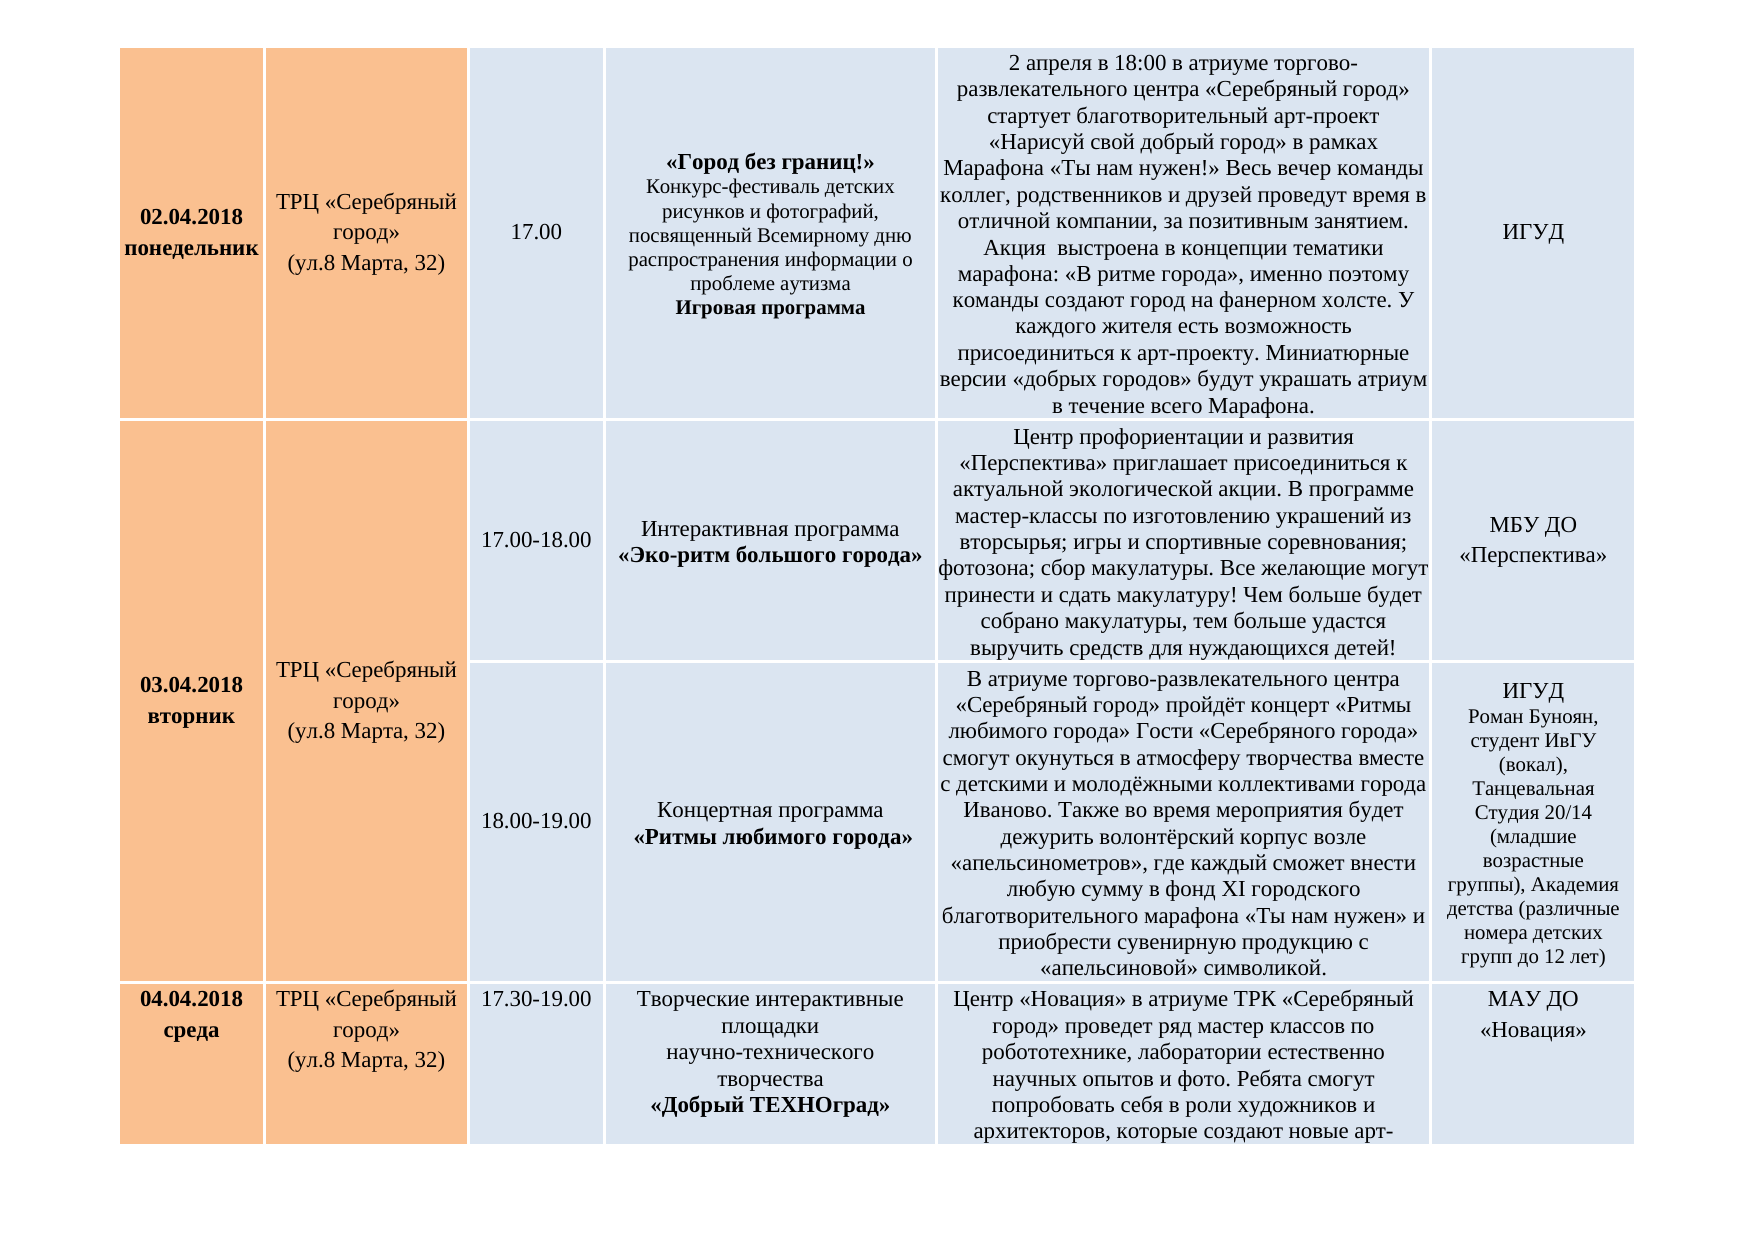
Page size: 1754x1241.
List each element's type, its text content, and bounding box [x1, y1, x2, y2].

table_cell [266, 984, 467, 1144]
table_cell ТРЦ «Серебряный город» (ул.8 Марта, 32) [266, 421, 467, 981]
table_cell МБУ ДО «Перспектива» [1432, 421, 1634, 660]
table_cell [266, 48, 467, 418]
table_cell 17.00 [470, 48, 603, 418]
table_cell 02.04.2018 понедельник [120, 48, 263, 418]
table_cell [938, 984, 1429, 1144]
table_cell ИГУД Роман Буноян, студент ИвГУ (вокал), Танцевальная Студия 20/14 (младшие возрастные группы), Академия детства (различные номера детских групп до 12 лет) [1432, 663, 1634, 981]
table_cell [606, 984, 935, 1144]
table_cell 04.04.2018 среда [120, 984, 263, 1144]
table_cell 17.00-18.00 [470, 421, 603, 660]
table_cell ИГУД [1432, 48, 1634, 418]
table_cell 18.00-19.00 [470, 663, 603, 981]
table_cell 2 апреля в 18:00 в атриуме торгово-развлекательного центра «Серебряный город» стартует благотворительный арт-проект «Нарисуй свой добрый город» в рамках Марафона «Ты нам нужен!» Весь вечер команды коллег, родственников и друзей проведут время в отличной компании, за позитивным занятием. Акция выстроена в концепции тематики марафона: «В ритме города», именно поэтому команды создают город на фанерном холсте. У каждого жителя есть возможность присоединиться к арт-проекту. Миниатюрные версии «добрых городов» будут украшать атриум в течение всего Марафона. [938, 48, 1429, 418]
table_cell МАУ ДО «Новация» [1432, 984, 1634, 1144]
table_cell Концертная программа «Ритмы любимого города» [606, 663, 935, 981]
table_cell «Город без границ!» Конкурс-фестиваль детских рисунков и фотографий, посвященный Всемирному дню распространения информации о проблеме аутизма Игровая программа [606, 48, 935, 418]
table_cell В атриуме торгово-развлекательного центра «Серебряный город» пройдёт концерт «Ритмы любимого города» Гости «Серебряного города» смогут окунуться в атмосферу творчества вместе с детскими и молодёжными коллективами города Иваново. Также во время мероприятия будет дежурить волонтёрский корпус возле «апельсинометров», где каждый сможет внести любую сумму в фонд XI городского благотворительного марафона «Ты нам нужен» и приобрести сувенирную продукцию с «апельсиновой» символикой. [938, 663, 1429, 981]
table_cell 17.30-19.00 [470, 984, 603, 1144]
table_cell 03.04.2018 вторник [120, 421, 263, 981]
table_cell Центр профориентации и развития «Перспектива» приглашает присоединиться к актуальной экологической акции. В программе мастер-классы по изготовлению украшений из вторсырья; игры и спортивные соревнования; фотозона; сбор макулатуры. Все желающие могут принести и сдать макулатуру! Чем больше будет собрано макулатуры, тем больше удастся выручить средств для нуждающихся детей! [938, 421, 1429, 660]
table_cell Интерактивная программа «Эко-ритм большого города» [606, 421, 935, 660]
